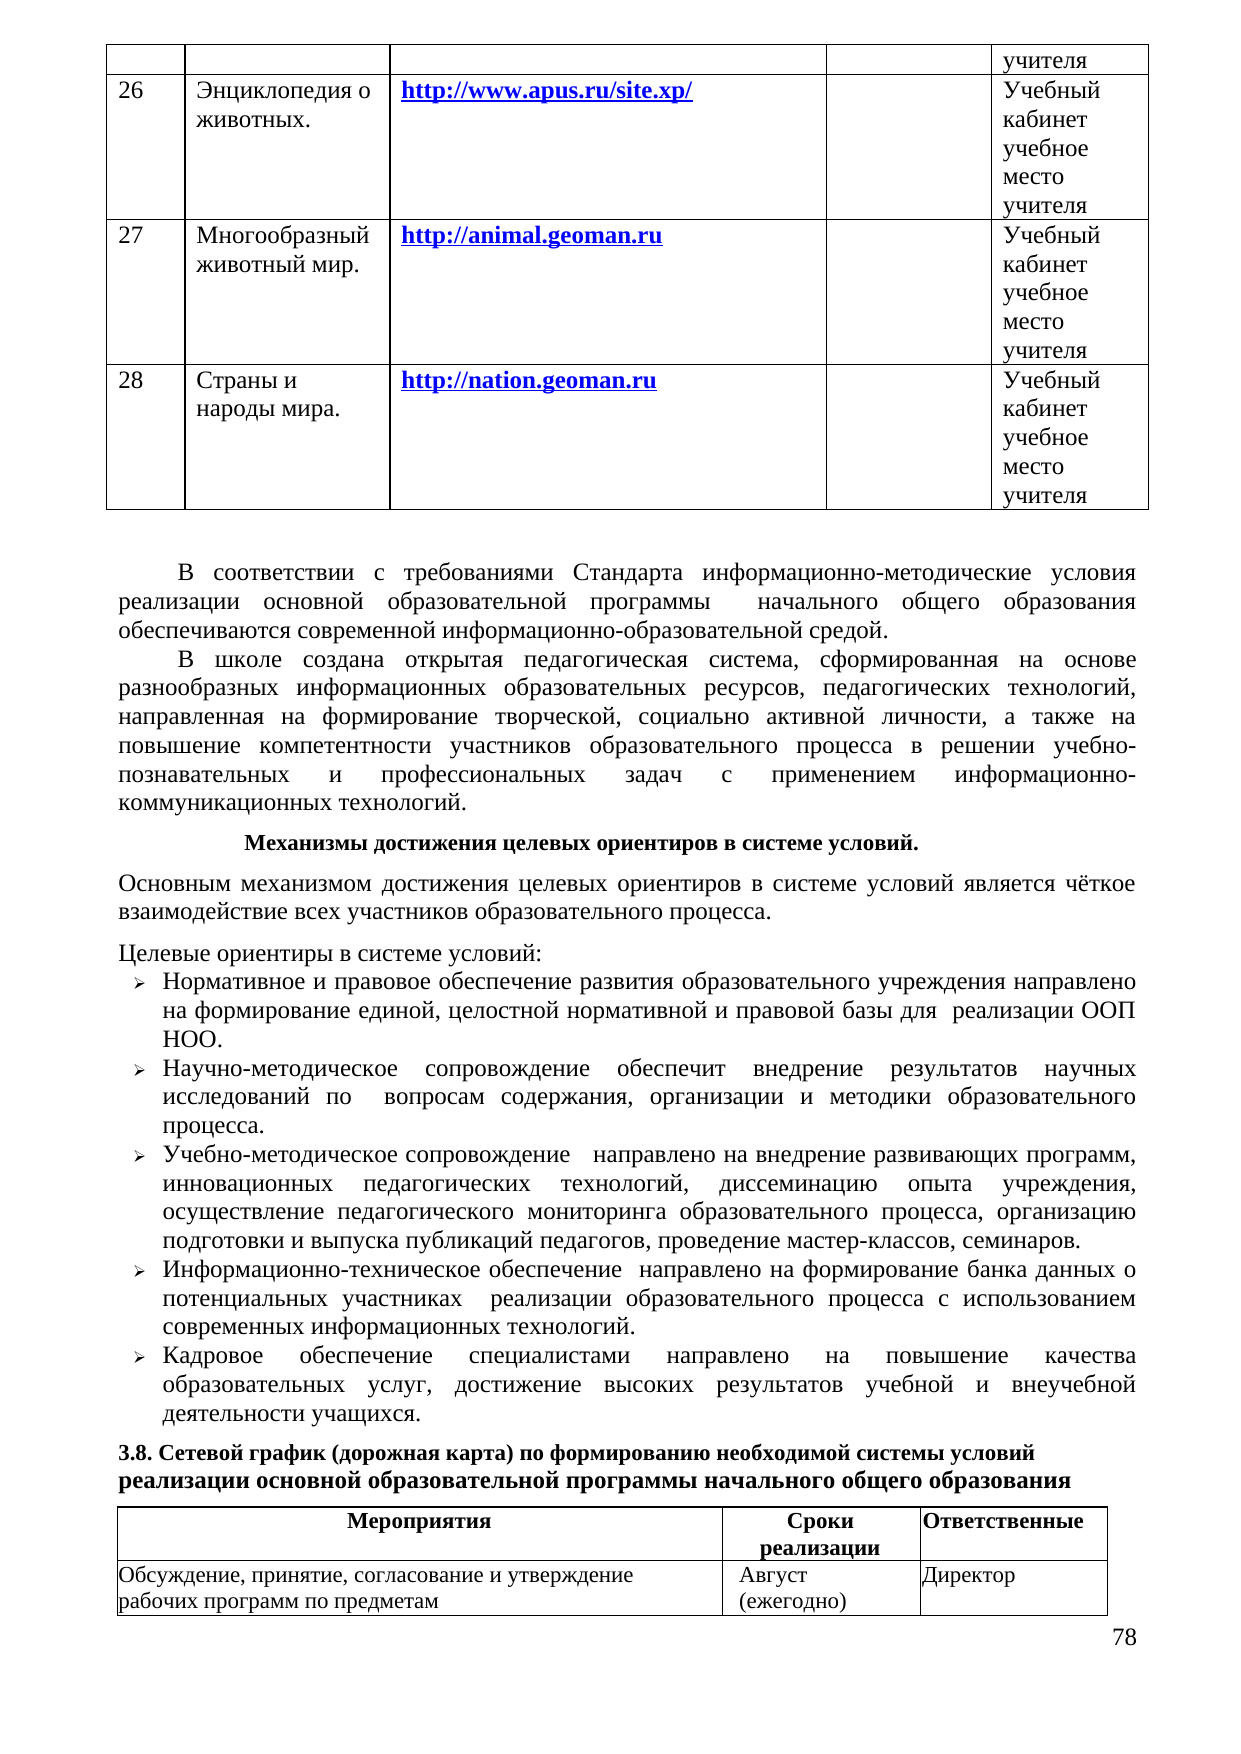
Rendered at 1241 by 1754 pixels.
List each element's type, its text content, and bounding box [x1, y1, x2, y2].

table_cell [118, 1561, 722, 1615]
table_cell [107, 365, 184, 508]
text Целевые ориентиры в системе условий: [118, 938, 1137, 966]
text 3.8. Сетевой график (дорожная карта) по формированию необходимой системы условий реализации основной образовательной программы начального общего образования [118, 1439, 1137, 1494]
list Информационно-техническое обеспечение направлено на формирование банка данных о потенциальных участниках реализации образовательного процесса с использованием современных информационных технологий. [133, 1254, 1137, 1340]
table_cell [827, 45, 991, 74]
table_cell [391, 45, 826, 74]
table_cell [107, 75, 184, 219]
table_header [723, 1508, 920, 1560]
text В соответствии с требованиями Стандарта информационно-методические условия реализации основной образовательной программы начального общего образования обеспечиваются современной информационно-образовательной средой. [118, 557, 1137, 644]
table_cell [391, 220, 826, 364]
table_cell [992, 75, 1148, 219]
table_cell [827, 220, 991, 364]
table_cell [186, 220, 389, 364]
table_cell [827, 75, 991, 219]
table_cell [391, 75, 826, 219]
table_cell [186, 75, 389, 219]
text Основным механизмом достижения целевых ориентиров в системе условий является чёткое взаимодействие всех участников образовательного процесса. [118, 868, 1137, 925]
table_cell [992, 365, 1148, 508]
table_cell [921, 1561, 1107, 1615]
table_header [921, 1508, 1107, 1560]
list Кадровое обеспечение специалистами направлено на повышение качества образовательных услуг, достижение высоких результатов учебной и внеучебной деятельности учащихся. [133, 1340, 1137, 1426]
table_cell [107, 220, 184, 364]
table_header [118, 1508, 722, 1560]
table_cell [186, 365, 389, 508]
list Учебно-методическое сопровождение направлено на внедрение развивающих программ, инновационных педагогических технологий, диссеминацию опыта учреждения, осуществление педагогического мониторинга образовательного процесса, организацию подготовки и выпуска публикаций педагогов, проведение мастер-классов, семинаров. [133, 1139, 1137, 1254]
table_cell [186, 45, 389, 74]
text В школе создана открытая педагогическая система, сформированная на основе разнообразных информационных образовательных ресурсов, педагогических технологий, направленная на формирование творческой, социально активной личности, а также на повышение компетентности участников образовательного процесса в решении учебно-познавательных и профессиональных задач с применением информационно-коммуникационных технологий. [118, 644, 1137, 816]
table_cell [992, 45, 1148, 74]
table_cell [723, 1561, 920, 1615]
text Механизмы достижения целевых ориентиров в системе условий. [244, 829, 1137, 855]
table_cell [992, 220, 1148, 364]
list Нормативное и правовое обеспечение развития образовательного учреждения направлено на формирование единой, целостной нормативной и правовой базы для реализации ООП НОО. [133, 966, 1137, 1053]
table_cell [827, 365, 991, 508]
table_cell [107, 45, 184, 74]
list Научно-методическое сопровождение обеспечит внедрение результатов научных исследований по вопросам содержания, организации и методики образовательного процесса. [133, 1053, 1137, 1139]
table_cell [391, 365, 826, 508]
